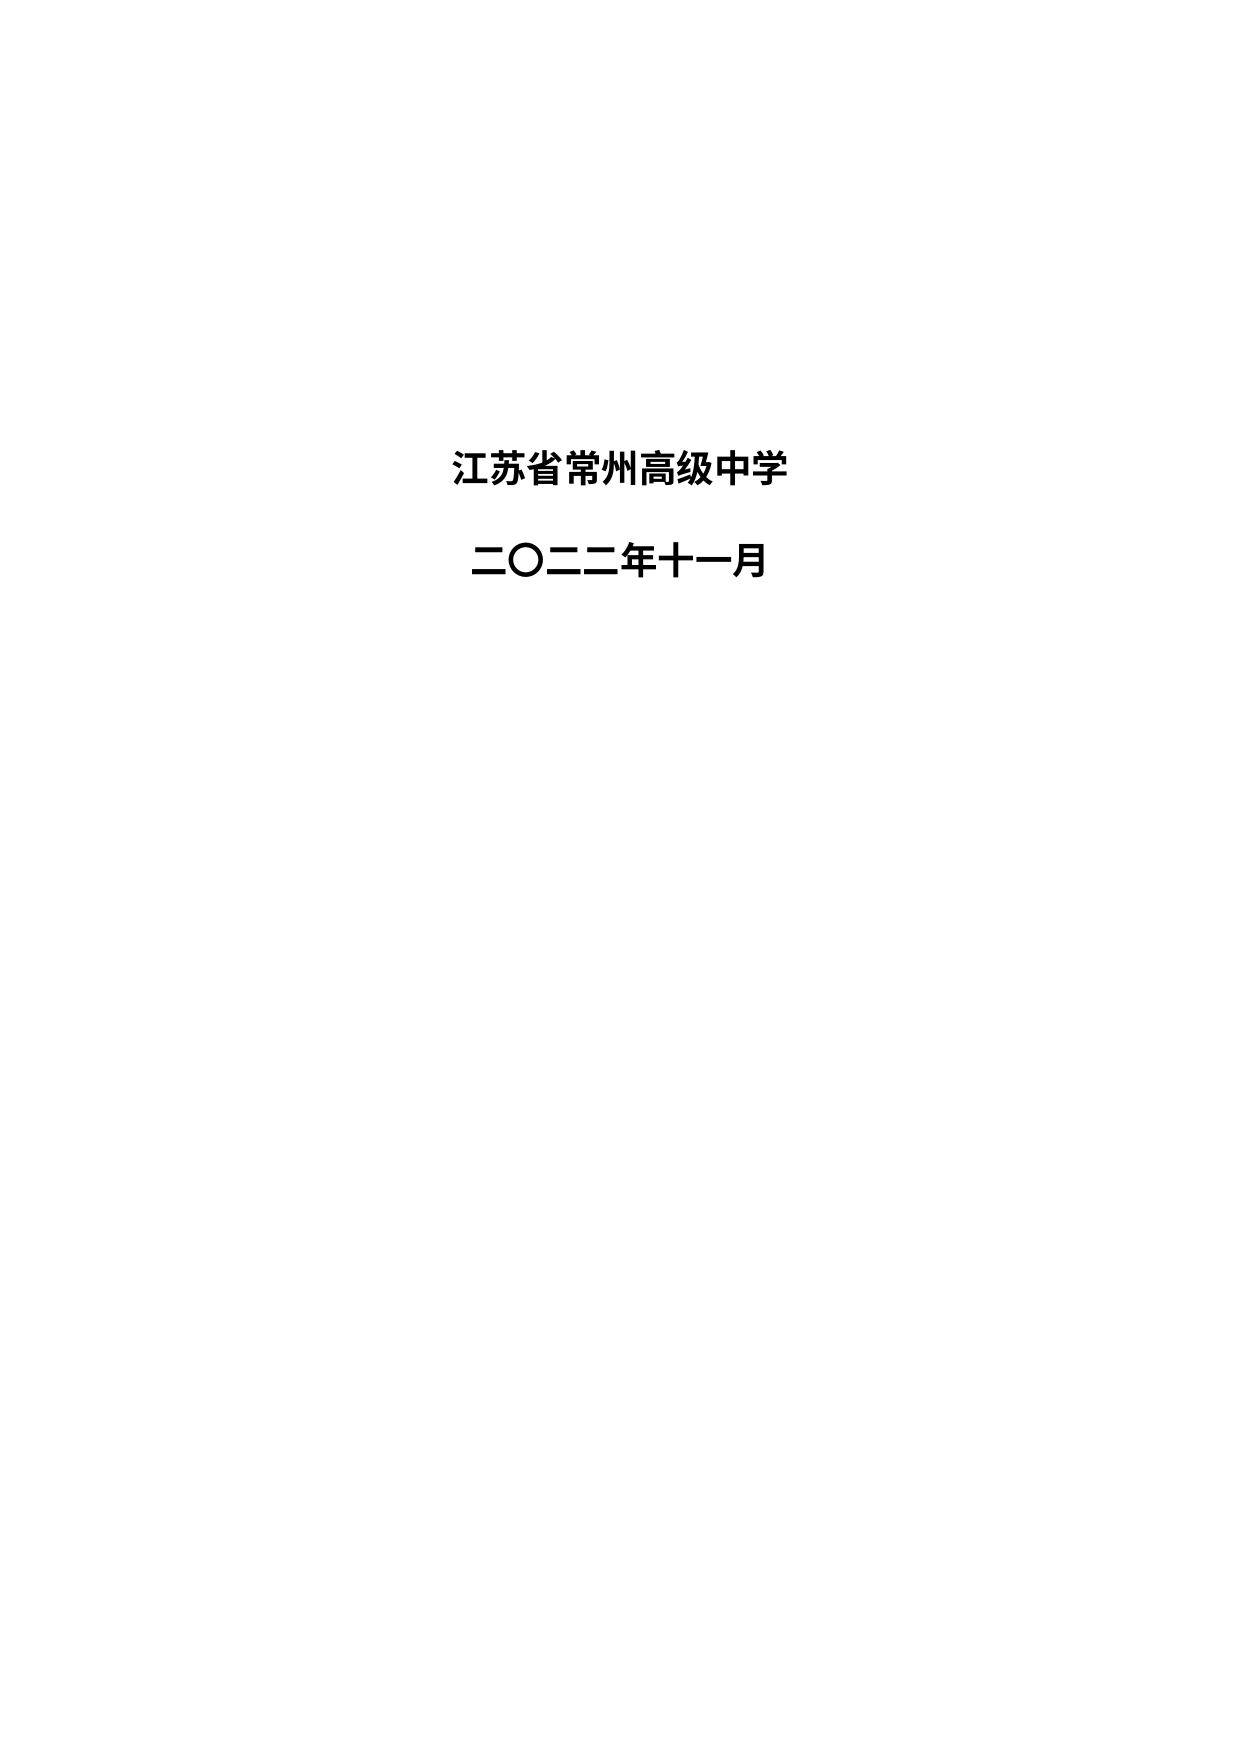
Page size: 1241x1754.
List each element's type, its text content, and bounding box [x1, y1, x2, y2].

text 江苏省常州高级中学 [187, 433, 1053, 498]
text 二〇二二年十一月 [187, 526, 1053, 591]
